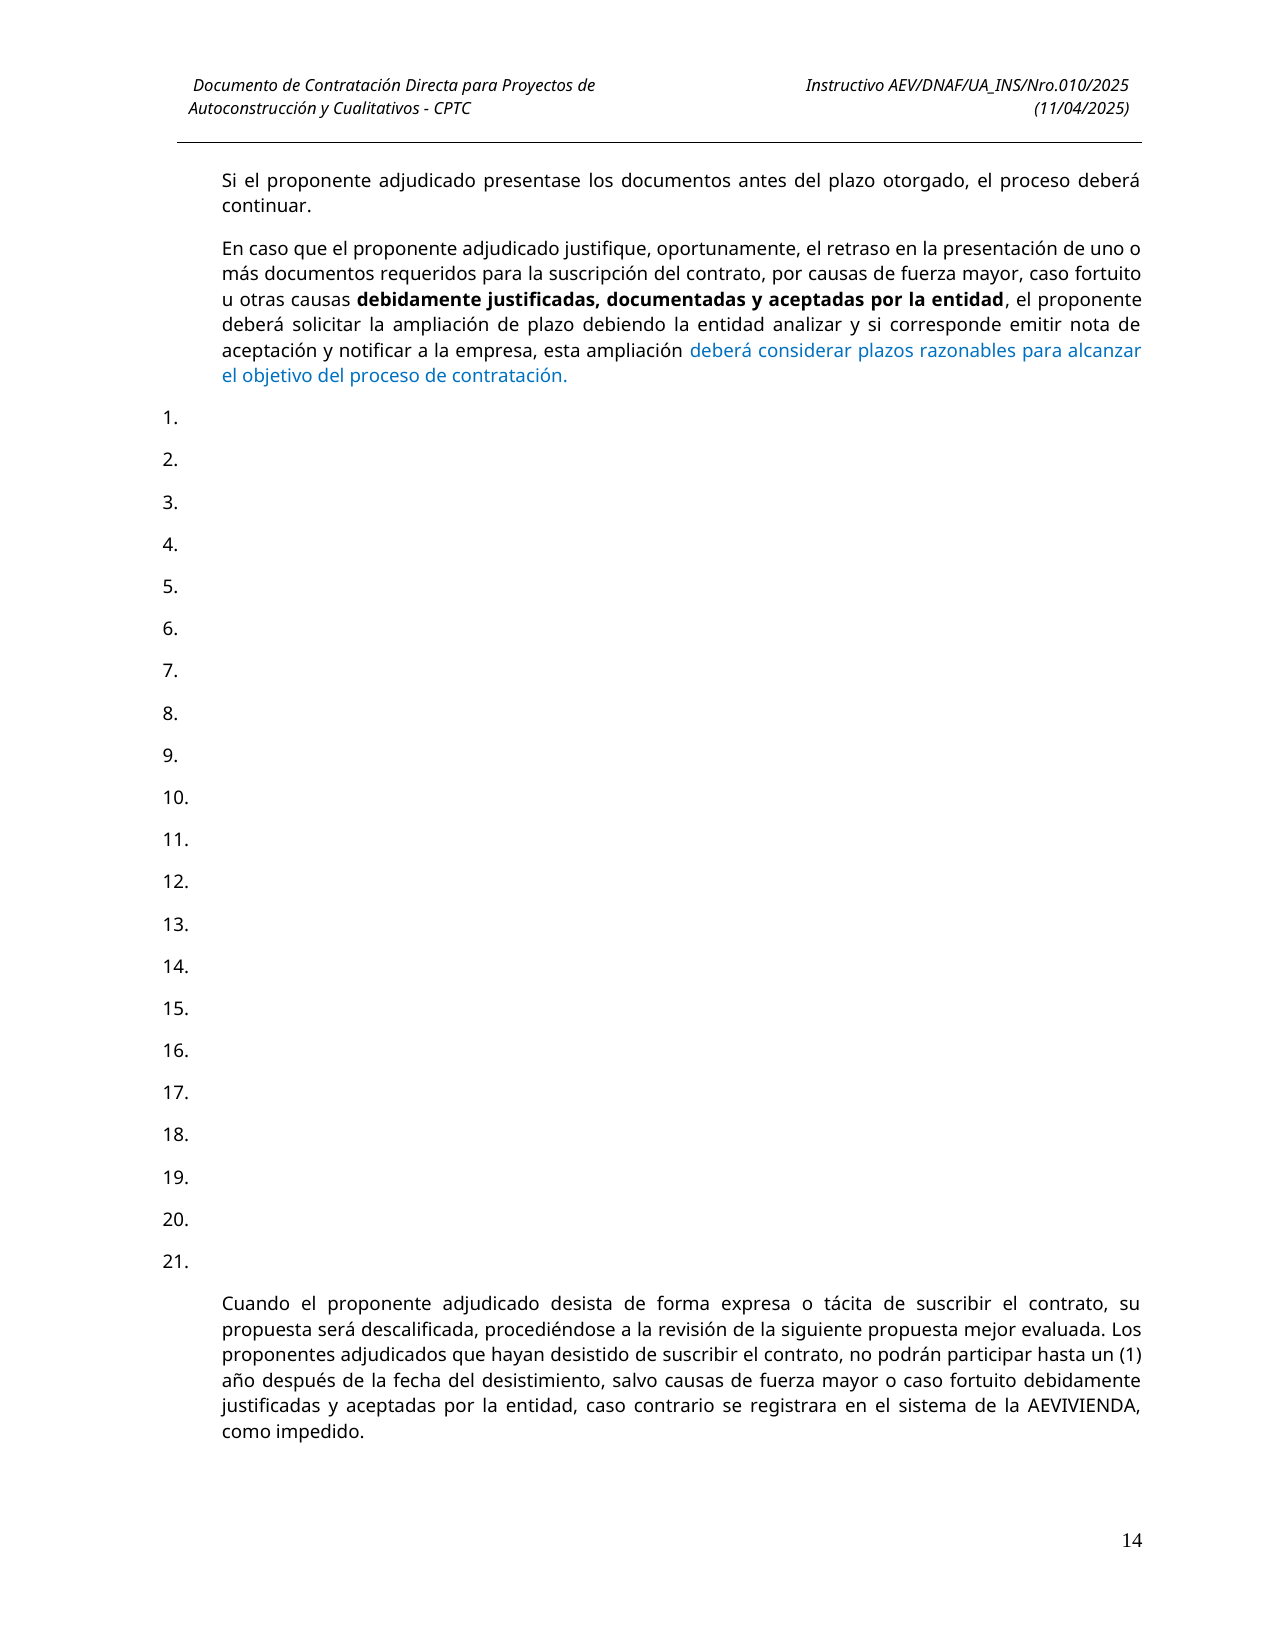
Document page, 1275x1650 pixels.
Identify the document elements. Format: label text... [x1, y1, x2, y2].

list Cuando el proponente adjudicado desista de forma expresa o tácita de suscribir el contrato, su propuesta será descalificada, procediéndose a la revisión de la siguiente propuesta mejor evaluada. Los proponentes adjudicados que hayan desistido de suscribir el contrato, no podrán participar hasta un (1) año después de la fecha del desistimiento, salvo causas de fuerza mayor o caso fortuito debidamente justificadas y aceptadas por la entidad, caso contrario se registrara en el sistema de la AEVIVIENDA, como impedido. [222, 1291, 1142, 1444]
list Si el proponente adjudicado presentase los documentos antes del plazo otorgado, el proceso deberá continuar. [222, 167, 1142, 218]
list En caso que el proponente adjudicado justifique, oportunamente, el retraso en la presentación de uno o más documentos requeridos para la suscripción del contrato, por causas de fuerza mayor, caso fortuito u otras causas debidamente justificadas, documentadas y aceptadas por la entidad, el proponente deberá solicitar la ampliación de plazo debiendo la entidad analizar y si corresponde emitir nota de aceptación y notificar a la empresa, esta ampliación deberá considerar plazos razonables para alcanzar el objetivo del proceso de contratación. [222, 235, 1142, 388]
